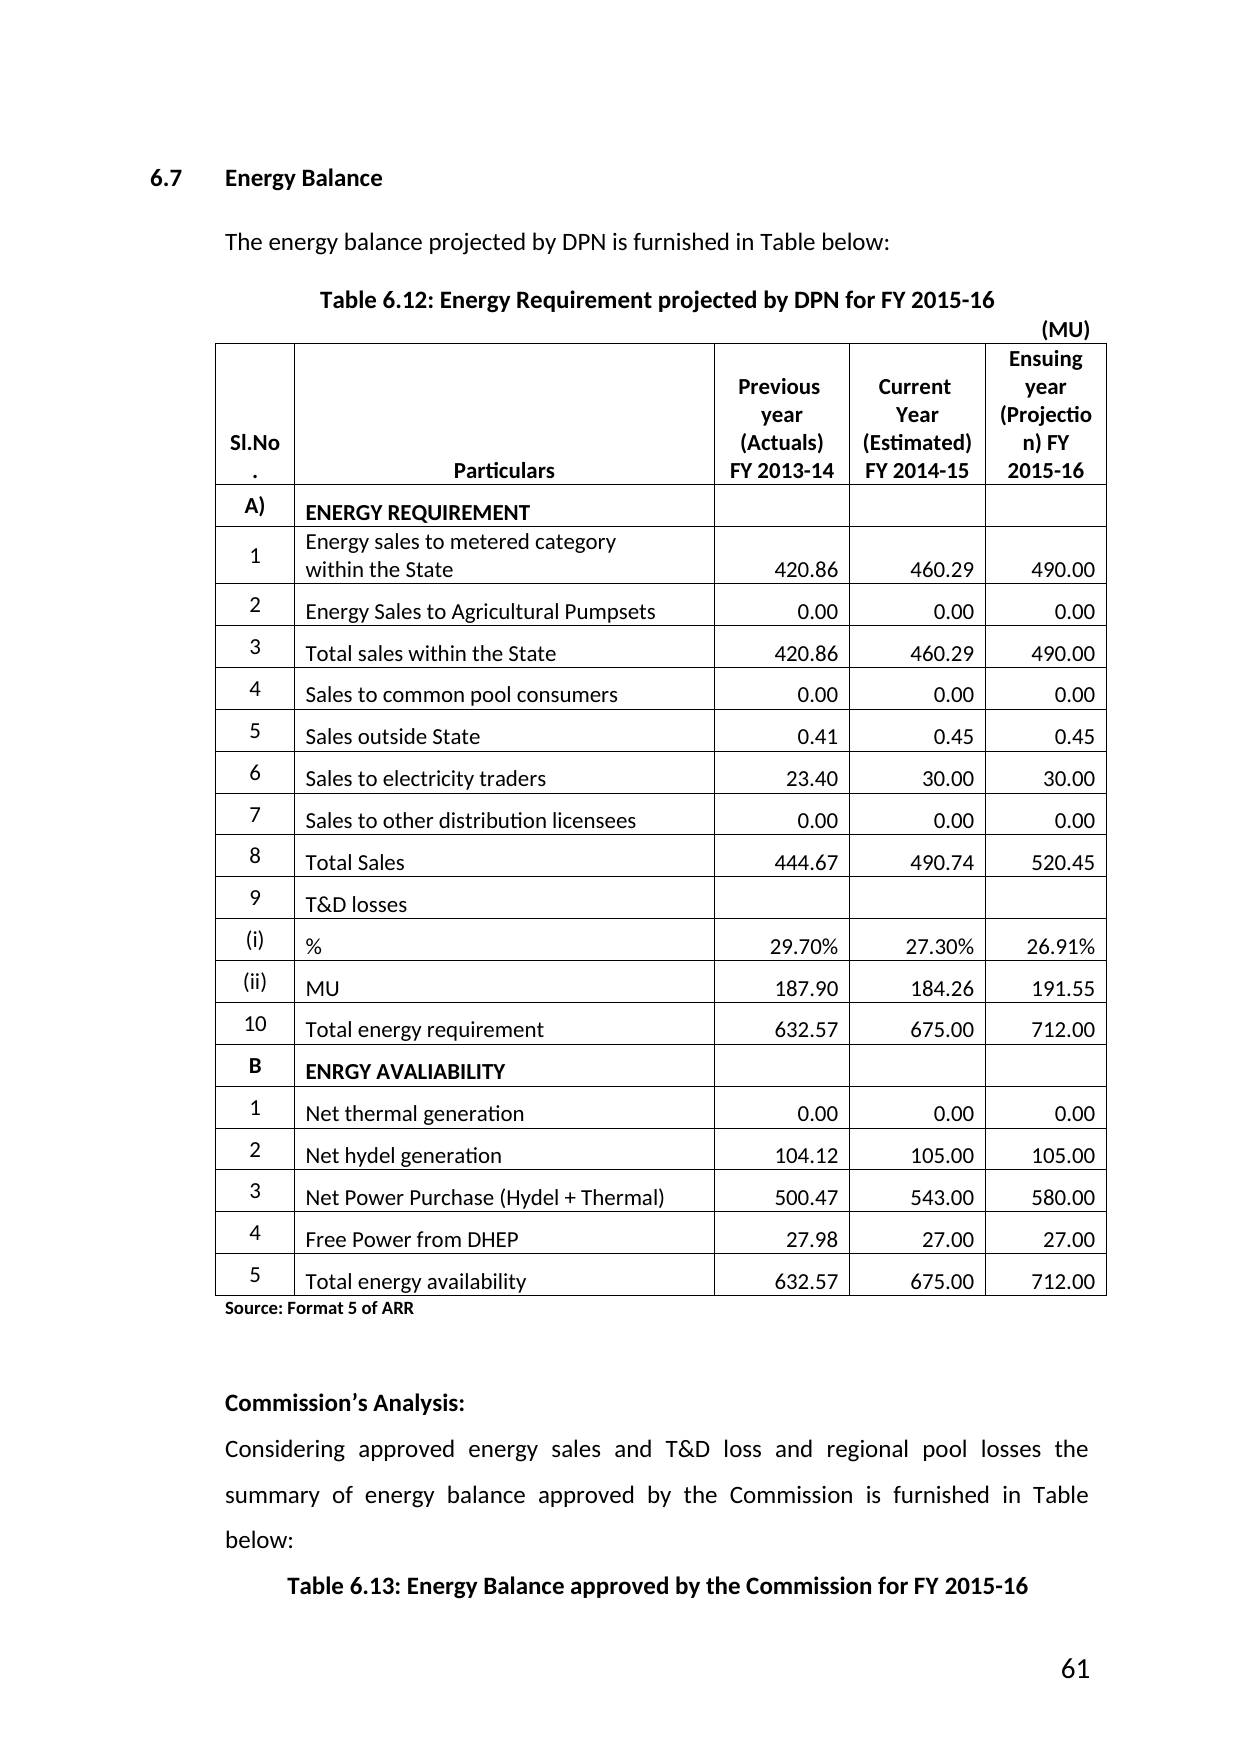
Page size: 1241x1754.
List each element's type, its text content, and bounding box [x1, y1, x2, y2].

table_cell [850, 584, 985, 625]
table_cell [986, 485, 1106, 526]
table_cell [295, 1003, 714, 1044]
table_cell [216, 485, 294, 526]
text (MU) [317, 315, 1090, 343]
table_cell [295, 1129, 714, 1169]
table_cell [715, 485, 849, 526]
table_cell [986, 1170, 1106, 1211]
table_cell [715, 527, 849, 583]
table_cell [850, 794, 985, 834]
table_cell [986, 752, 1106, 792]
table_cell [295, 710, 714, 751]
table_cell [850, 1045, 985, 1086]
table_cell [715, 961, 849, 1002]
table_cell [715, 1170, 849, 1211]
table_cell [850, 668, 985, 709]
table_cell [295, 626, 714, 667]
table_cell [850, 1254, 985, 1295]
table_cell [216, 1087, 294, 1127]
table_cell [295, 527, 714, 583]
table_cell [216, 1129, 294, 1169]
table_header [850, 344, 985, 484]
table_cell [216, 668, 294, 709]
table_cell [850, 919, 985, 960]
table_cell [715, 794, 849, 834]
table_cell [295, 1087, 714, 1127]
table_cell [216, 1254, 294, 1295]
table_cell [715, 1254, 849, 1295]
subtitle Energy Balance [150, 162, 1090, 193]
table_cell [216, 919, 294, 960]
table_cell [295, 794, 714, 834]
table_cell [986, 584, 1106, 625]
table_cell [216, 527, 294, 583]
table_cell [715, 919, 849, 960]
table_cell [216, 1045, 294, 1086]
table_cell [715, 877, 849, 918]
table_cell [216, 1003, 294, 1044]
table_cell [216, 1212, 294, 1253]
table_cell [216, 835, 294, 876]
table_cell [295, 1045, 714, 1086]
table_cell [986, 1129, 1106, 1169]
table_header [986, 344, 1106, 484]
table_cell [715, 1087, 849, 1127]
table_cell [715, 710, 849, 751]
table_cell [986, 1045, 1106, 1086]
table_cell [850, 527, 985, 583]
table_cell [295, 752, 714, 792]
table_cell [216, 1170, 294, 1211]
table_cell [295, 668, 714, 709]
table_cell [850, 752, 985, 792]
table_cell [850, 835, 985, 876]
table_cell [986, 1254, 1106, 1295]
list The energy balance projected by DPN is furnished in Table below: [225, 226, 1090, 256]
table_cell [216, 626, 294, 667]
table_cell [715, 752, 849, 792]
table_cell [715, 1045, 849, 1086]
text Commission’s Analysis: [225, 1387, 1090, 1418]
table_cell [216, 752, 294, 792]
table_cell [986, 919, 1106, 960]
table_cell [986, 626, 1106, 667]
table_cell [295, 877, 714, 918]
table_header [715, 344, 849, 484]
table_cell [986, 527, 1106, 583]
list Considering approved energy sales and T&D loss and regional pool losses the summary of energy balance approved by the Commission is furnished in Table below: [225, 1433, 1090, 1555]
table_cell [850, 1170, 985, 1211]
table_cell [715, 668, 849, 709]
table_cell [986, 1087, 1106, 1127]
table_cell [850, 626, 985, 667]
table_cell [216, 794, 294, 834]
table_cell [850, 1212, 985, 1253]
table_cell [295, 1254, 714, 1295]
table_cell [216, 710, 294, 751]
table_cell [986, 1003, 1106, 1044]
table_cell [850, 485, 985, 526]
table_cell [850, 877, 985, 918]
title Table 6.12: Energy Requirement projected by DPN for FY 2015-16 [150, 284, 1090, 315]
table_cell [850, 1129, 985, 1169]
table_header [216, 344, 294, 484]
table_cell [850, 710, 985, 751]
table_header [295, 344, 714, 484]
title Table 6.13: Energy Balance approved by the Commission for FY 2015-16 [150, 1570, 1090, 1601]
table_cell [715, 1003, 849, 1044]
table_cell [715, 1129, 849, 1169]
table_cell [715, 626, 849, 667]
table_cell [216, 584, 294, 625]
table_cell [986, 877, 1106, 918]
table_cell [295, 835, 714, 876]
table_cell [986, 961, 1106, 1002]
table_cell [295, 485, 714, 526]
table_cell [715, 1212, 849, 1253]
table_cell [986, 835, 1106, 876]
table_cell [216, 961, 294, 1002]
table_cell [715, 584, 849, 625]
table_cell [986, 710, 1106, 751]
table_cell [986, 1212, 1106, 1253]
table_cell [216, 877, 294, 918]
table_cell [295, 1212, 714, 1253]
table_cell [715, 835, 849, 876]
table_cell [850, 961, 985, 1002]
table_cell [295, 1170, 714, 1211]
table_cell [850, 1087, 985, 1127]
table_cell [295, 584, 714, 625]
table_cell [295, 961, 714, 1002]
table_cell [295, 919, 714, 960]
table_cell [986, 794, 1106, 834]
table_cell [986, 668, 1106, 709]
text Source: Format 5 of ARR [225, 1296, 1090, 1319]
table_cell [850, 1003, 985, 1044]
